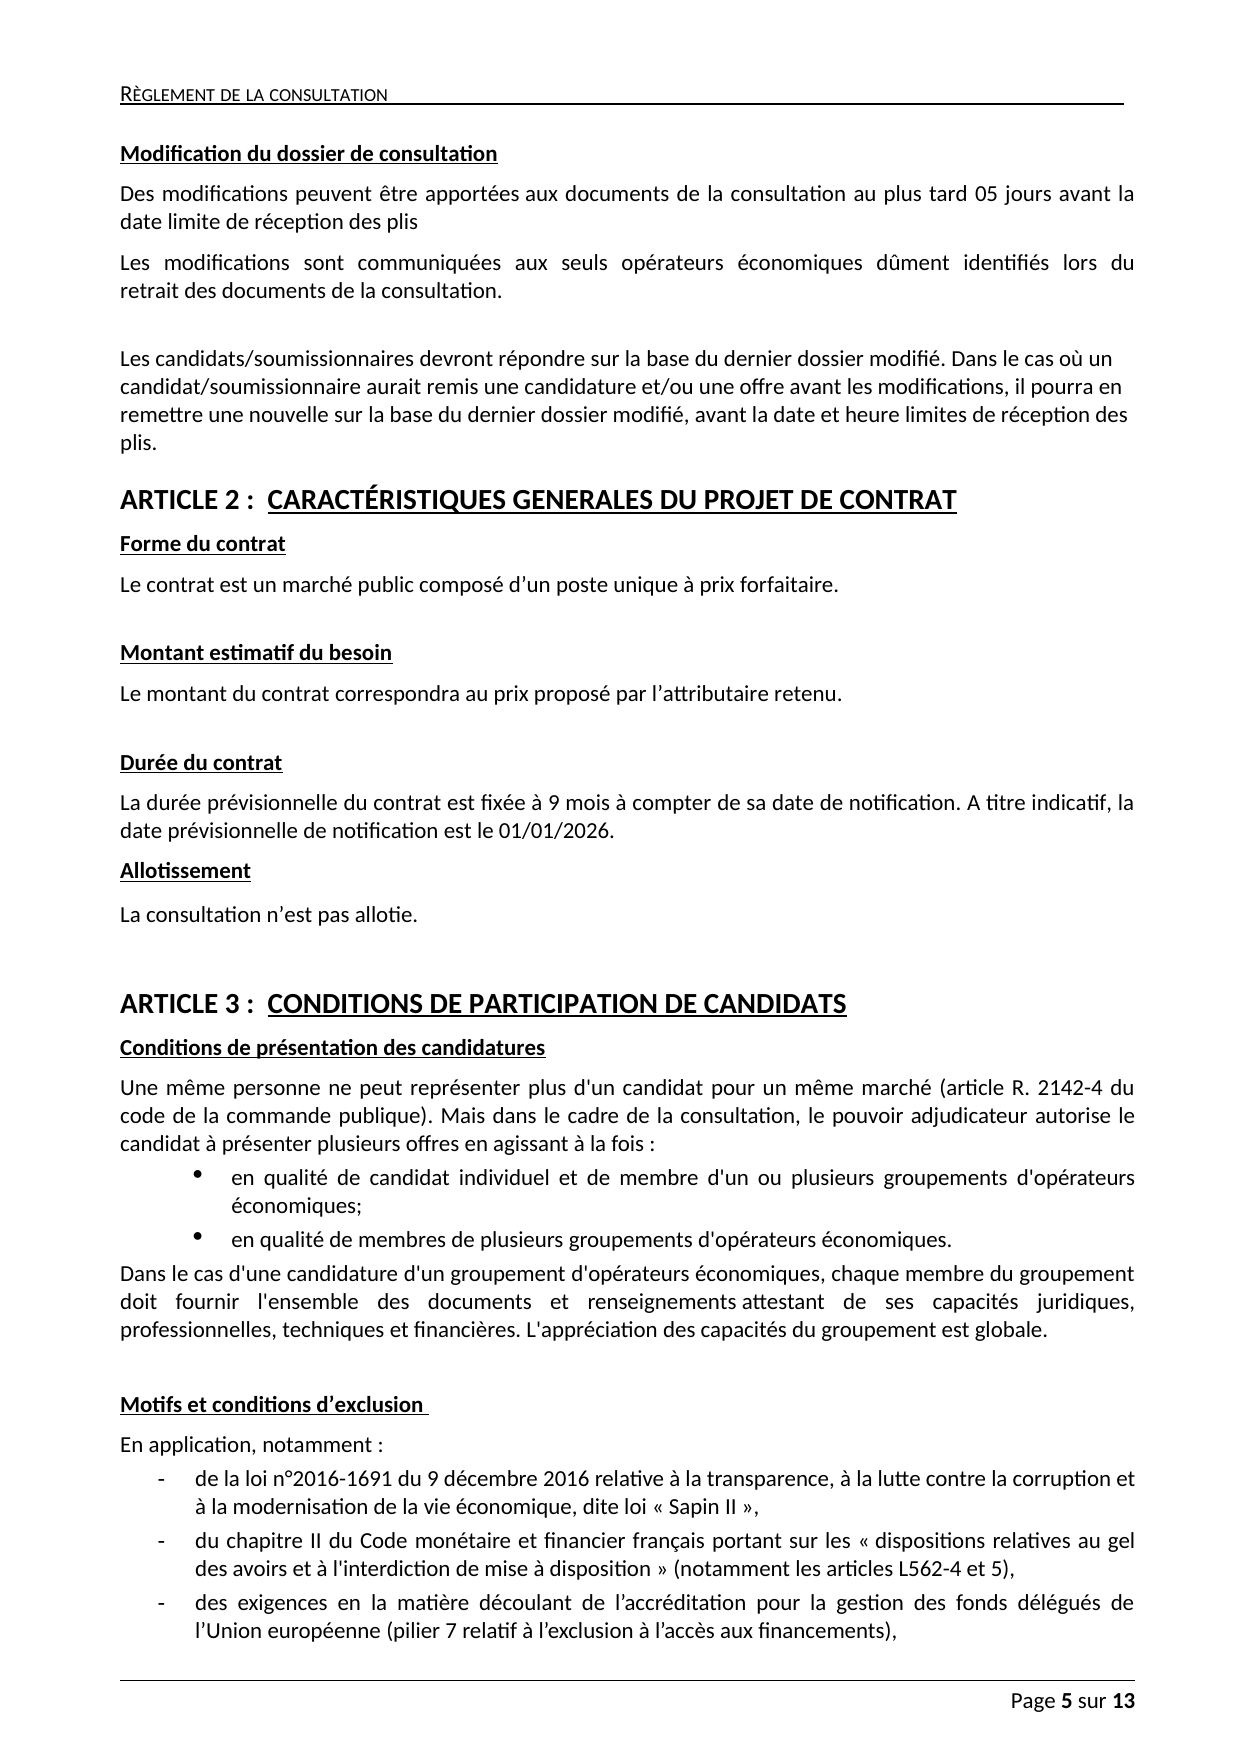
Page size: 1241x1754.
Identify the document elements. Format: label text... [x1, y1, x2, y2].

list des exigences en la matière découlant de l’accréditation pour la gestion des fonds délégués de l’Union européenne (pilier 7 relatif à l’exclusion à l’accès aux financements), [157, 1588, 1135, 1644]
list du chapitre II du Code monétaire et financier français portant sur les « dispositions relatives au gel des avoirs et à l'interdiction de mise à disposition » (notamment les articles L562-4 et 5), [157, 1526, 1135, 1582]
text Les modifications sont communiquées aux seuls opérateurs économiques dûment identifiés lors du retrait des documents de la consultation. [120, 248, 1135, 304]
subtitle Allotissement [120, 857, 1135, 885]
text Le contrat est un marché public composé d’un poste unique à prix forfaitaire. [120, 570, 1135, 598]
subtitle Durée du contrat [120, 748, 1135, 776]
text Les candidats/soumissionnaires devront répondre sur la base du dernier dossier modifié. Dans le cas où un candidat/soumissionnaire aurait remis une candidature et/ou une offre avant les modifications, il pourra en remettre une nouvelle sur la base du dernier dossier modifié, avant la date et heure limites de réception des plis. [120, 344, 1135, 456]
subtitle Forme du contrat [120, 529, 1135, 557]
text Une même personne ne peut représenter plus d'un candidat pour un même marché (article R. 2142-4 du code de la commande publique). Mais dans le cadre de la consultation, le pouvoir adjudicateur autorise le candidat à présenter plusieurs offres en agissant à la fois : [120, 1073, 1135, 1157]
text Le montant du contrat correspondra au prix proposé par l’attributaire retenu. [120, 679, 1135, 707]
text Dans le cas d'une candidature d'un groupement d'opérateurs économiques, chaque membre du groupement doit fournir l'ensemble des documents et renseignements attestant de ses capacités juridiques, professionnelles, techniques et financières. L'appréciation des capacités du groupement est globale. [120, 1259, 1135, 1343]
list en qualité de candidat individuel et de membre d'un ou plusieurs groupements d'opérateurs économiques; [193, 1163, 1135, 1219]
subtitle Motifs et conditions d’exclusion [120, 1390, 1135, 1418]
text Des modifications peuvent être apportées aux documents de la consultation au plus tard 05 jours avant la date limite de réception des plis [120, 179, 1135, 235]
text La consultation n’est pas allotie. [120, 897, 1135, 928]
list de la loi n°2016-1691 du 9 décembre 2016 relative à la transparence, à la lutte contre la corruption et à la modernisation de la vie économique, dite loi « Sapin II », [157, 1464, 1135, 1520]
subtitle Conditions de présentation des candidatures [120, 1033, 1135, 1061]
text En application, notamment : [120, 1430, 1135, 1458]
text La durée prévisionnelle du contrat est fixée à 9 mois à compter de sa date de notification. A titre indicatif, la date prévisionnelle de notification est le 01/01/2026. [120, 788, 1135, 844]
list en qualité de membres de plusieurs groupements d'opérateurs économiques. [193, 1225, 1135, 1253]
list Conditions de participation de candidats [120, 985, 1135, 1020]
subtitle Montant estimatif du besoin [120, 638, 1135, 667]
subtitle Modification du dossier de consultation [120, 139, 1135, 167]
list Caractéristiques GENERALES du projet de contrat [120, 481, 1135, 517]
